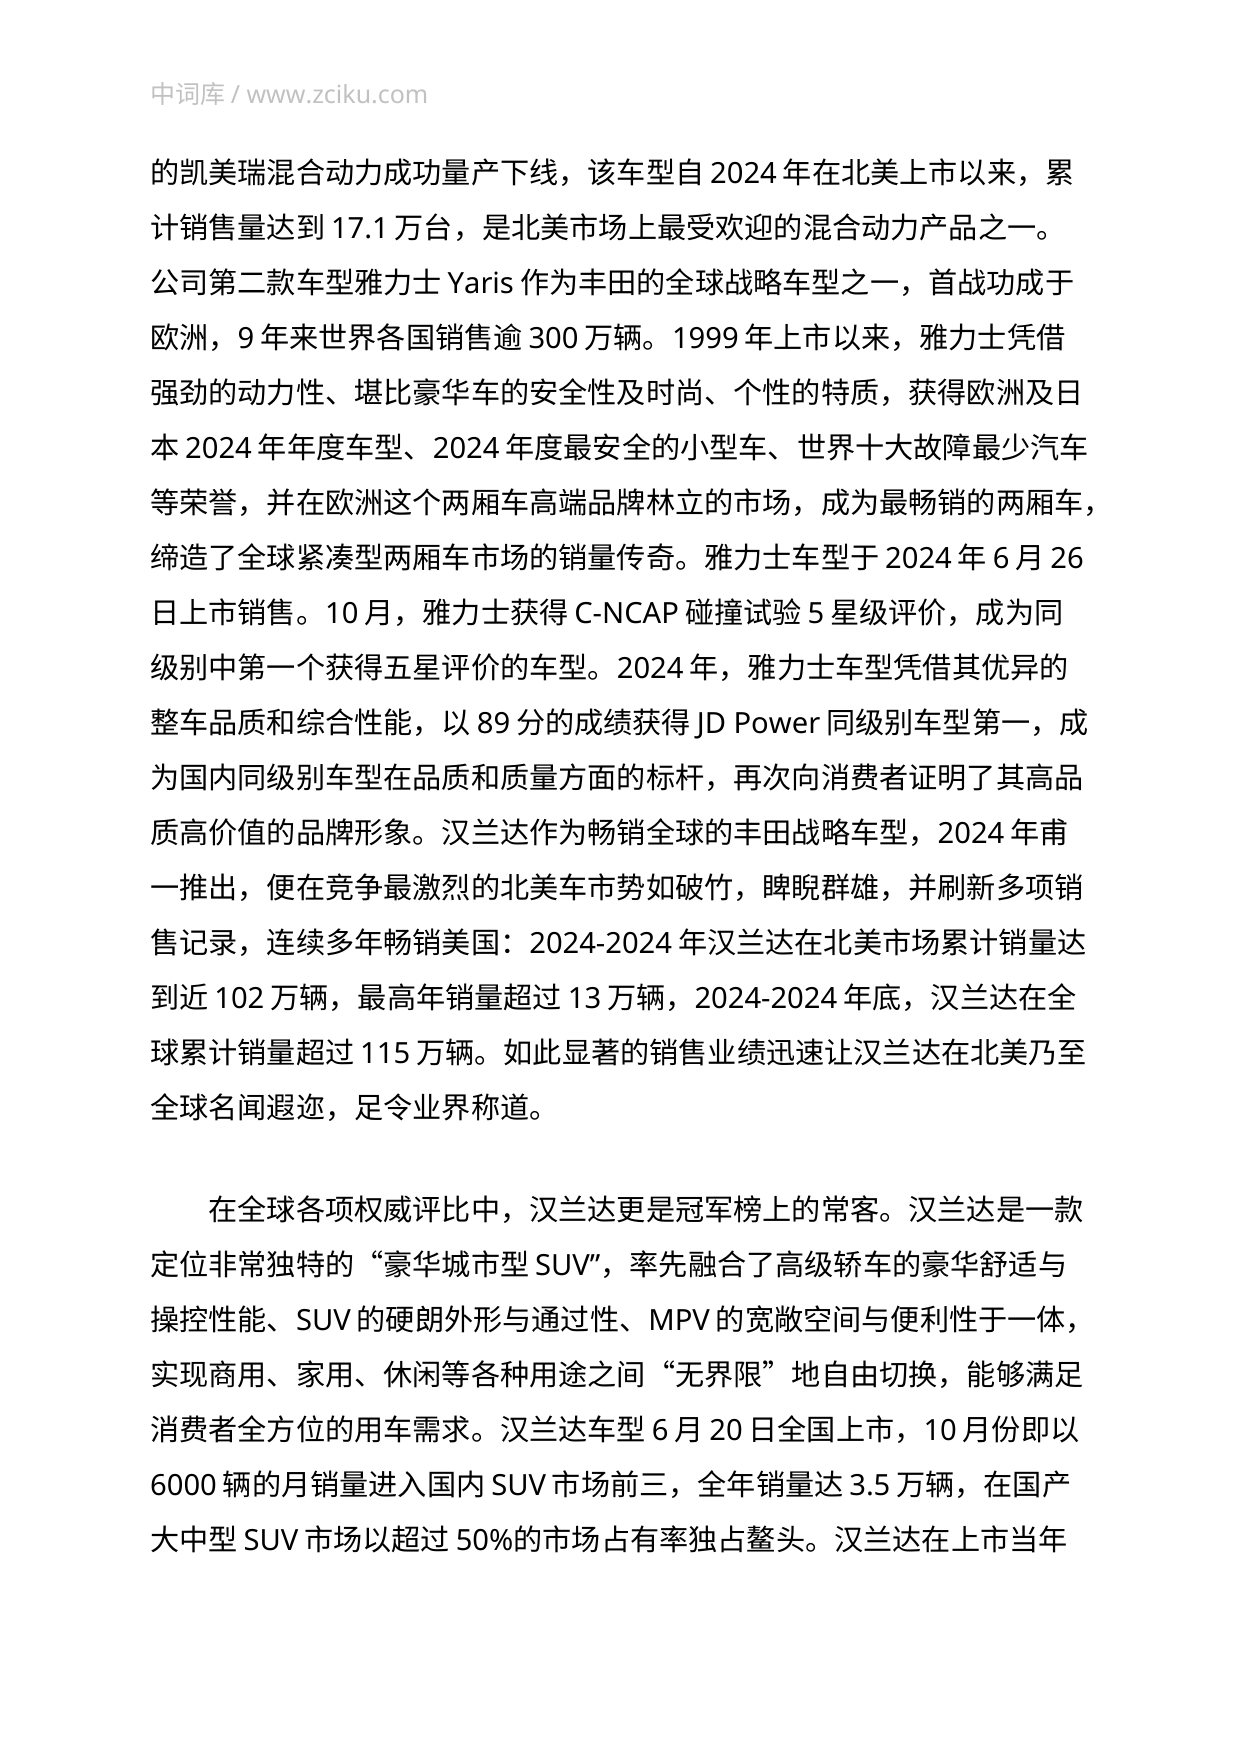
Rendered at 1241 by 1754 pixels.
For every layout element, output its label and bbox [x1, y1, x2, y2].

text [150, 1186, 1090, 1558]
text [150, 150, 1090, 1127]
